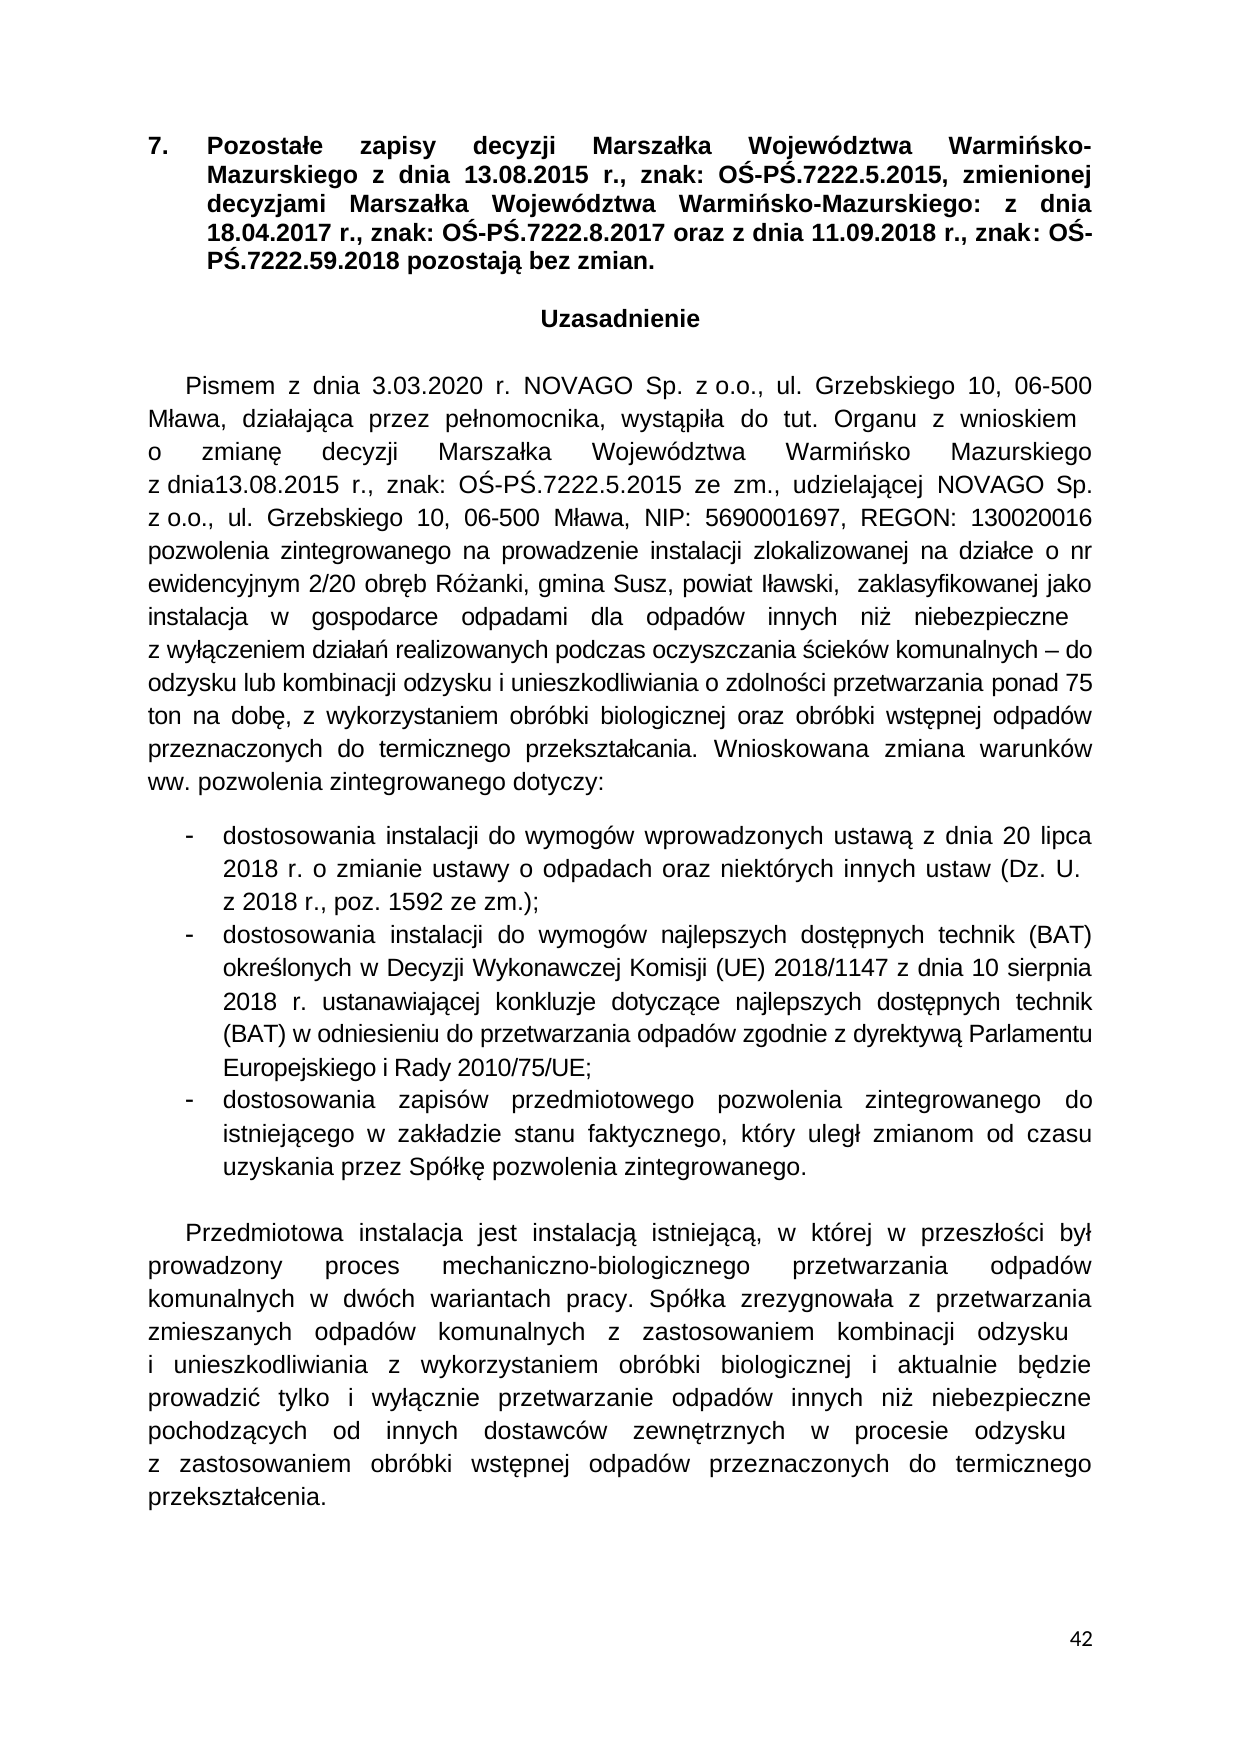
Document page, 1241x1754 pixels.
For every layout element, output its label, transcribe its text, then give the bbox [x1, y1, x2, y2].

list dostosowania instalacji do wymogów wprowadzonych ustawą z dnia 20 lipca 2018 r. o zmianie ustawy o odpadach oraz niektórych innych ustaw (Dz. U. z 2018 r., poz. 1592 ze zm.); [185, 821, 1093, 916]
list Pozostałe zapisy decyzji Marszałka Województwa Warmińsko-Mazurskiego z dnia 13.08.2015 r., znak: OŚ-PŚ.7222.5.2015, zmienionej decyzjami Marszałka Województwa Warmińsko-Mazurskiego: z dnia 18.04.2017 r., znak: OŚ-PŚ.7222.8.2017 oraz z dnia 11.09.2018 r., znak: OŚ-PŚ.7222.59.2018 pozostają bez zmian. [148, 131, 1093, 275]
text Pismem z dnia 3.03.2020 r. NOVAGO Sp. z o.o., ul. Grzebskiego 10, 06-500 Mława, działająca przez pełnomocnika, wystąpiła do tut. Organu z wnioskiem o zmianę decyzji Marszałka Województwa Warmińsko Mazurskiego z dnia13.08.2015 r., znak: OŚ-PŚ.7222.5.2015 ze zm., udzielającej NOVAGO Sp. z o.o., ul. Grzebskiego 10, 06-500 Mława, NIP: 5690001697, REGON: 130020016 pozwolenia zintegrowanego na prowadzenie instalacji zlokalizowanej na działce o nr ewidencyjnym 2/20 obręb Różanki, gmina Susz, powiat Iławski, zaklasyfikowanej jako instalacja w gospodarce odpadami dla odpadów innych niż niebezpieczne z wyłączeniem działań realizowanych podczas oczyszczania ścieków komunalnych – do odzysku lub kombinacji odzysku i unieszkodliwiania o zdolności przetwarzania ponad 75 ton na dobę, z wykorzystaniem obróbki biologicznej oraz obróbki wstępnej odpadów przeznaczonych do termicznego przekształcania. Wnioskowana zmiana warunków ww. pozwolenia zintegrowanego dotyczy: [148, 371, 1093, 796]
text Uzasadnienie [148, 304, 1093, 333]
list dostosowania zapisów przedmiotowego pozwolenia zintegrowanego do istniejącego w zakładzie stanu faktycznego, który uległ zmianom od czasu uzyskania przez Spółkę pozwolenia zintegrowanego. [185, 1086, 1093, 1180]
list dostosowania instalacji do wymogów najlepszych dostępnych technik (BAT) określonych w Decyzji Wykonawczej Komisji (UE) 2018/1147 z dnia 10 sierpnia 2018 r. ustanawiającej konkluzje dotyczące najlepszych dostępnych technik (BAT) w odniesieniu do przetwarzania odpadów zgodnie z dyrektywą Parlamentu Europejskiego i Rady 2010/75/UE; [185, 920, 1093, 1081]
text Przedmiotowa instalacja jest instalacją istniejącą, w której w przeszłości był prowadzony proces mechaniczno-biologicznego przetwarzania odpadów komunalnych w dwóch wariantach pracy. Spółka zrezygnowała z przetwarzania zmieszanych odpadów komunalnych z zastosowaniem kombinacji odzysku i unieszkodliwiania z wykorzystaniem obróbki biologicznej i aktualnie będzie prowadzić tylko i wyłącznie przetwarzanie odpadów innych niż niebezpieczne pochodzących od innych dostawców zewnętrznych w procesie odzysku z zastosowaniem obróbki wstępnej odpadów przeznaczonych do termicznego przekształcenia. [148, 1218, 1093, 1511]
